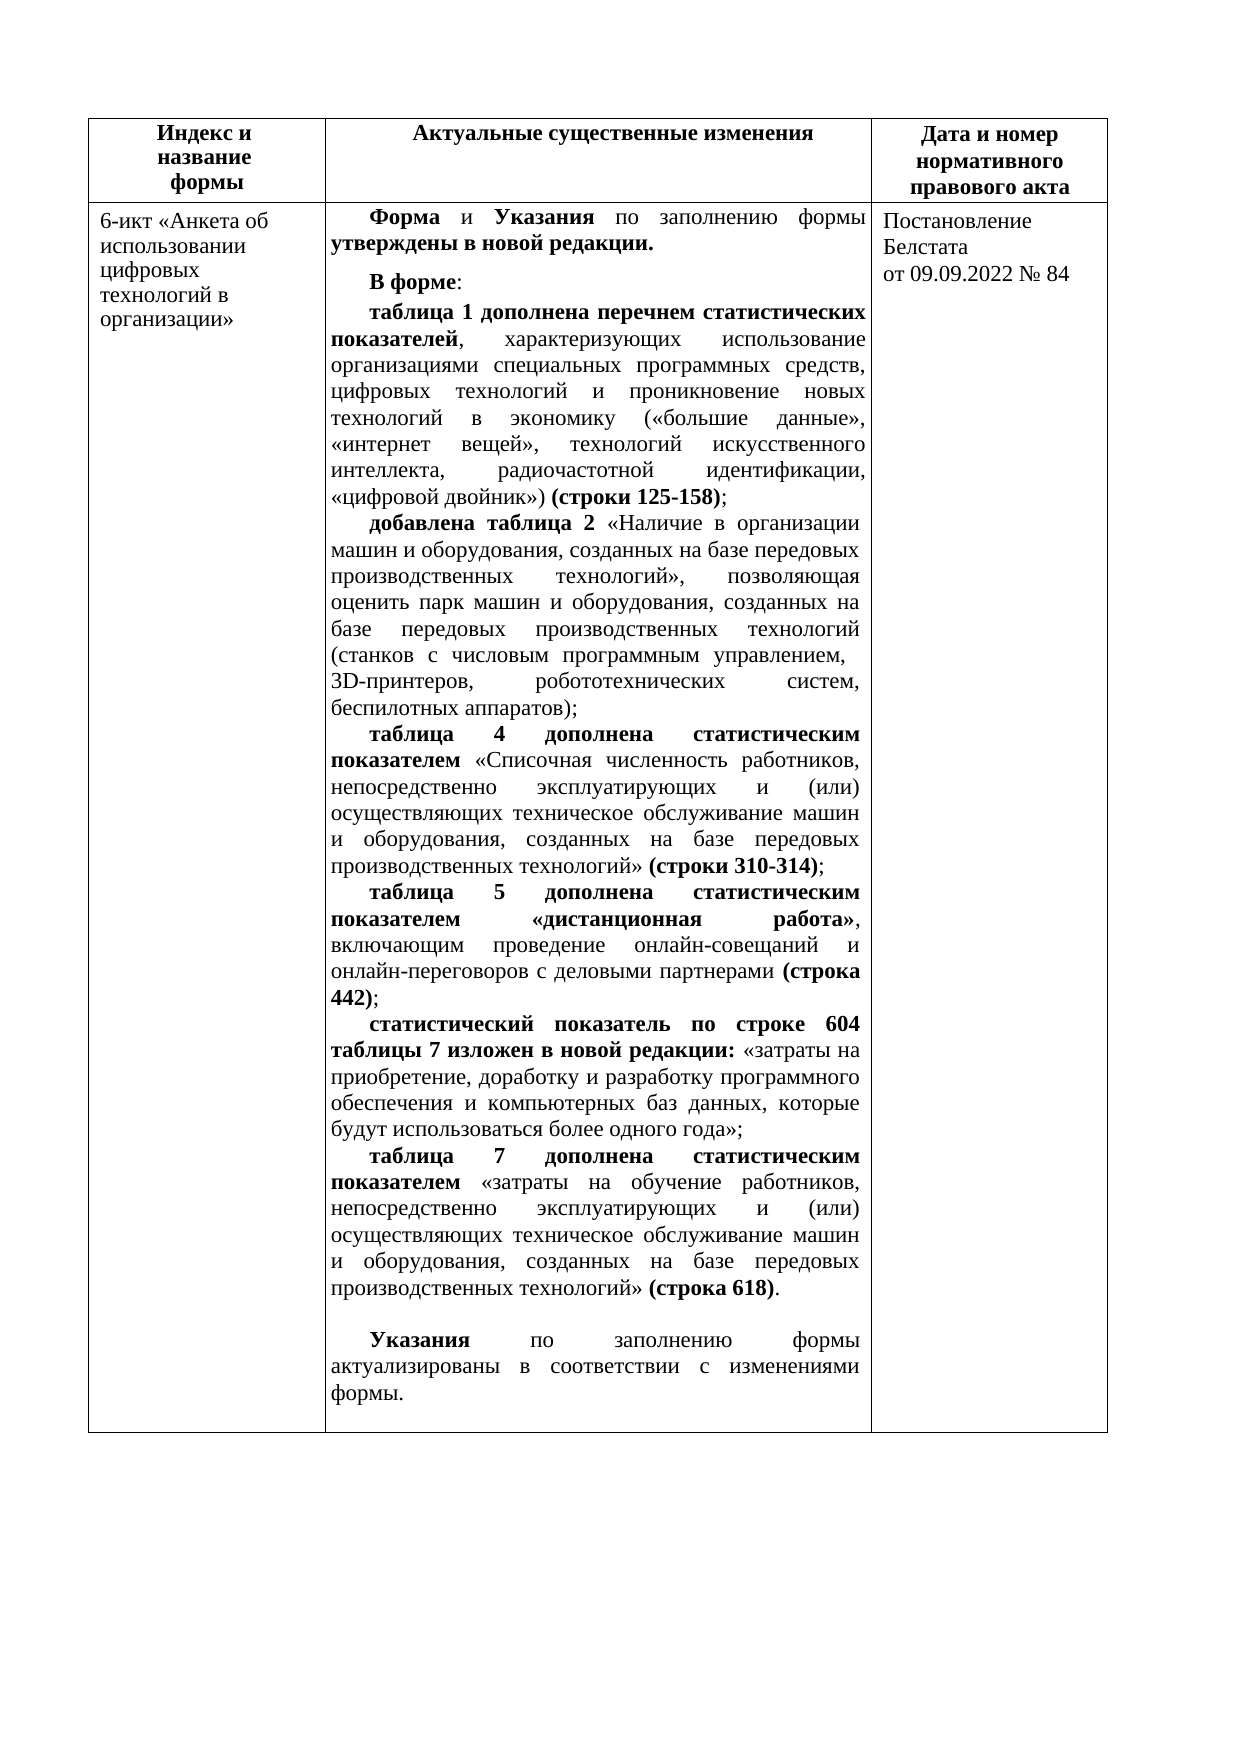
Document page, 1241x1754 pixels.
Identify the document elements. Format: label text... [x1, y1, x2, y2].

table_header Индекс и название формы [89, 119, 325, 202]
table_cell 6-икт «Анкета об использовании цифровых технологий в организации» [89, 203, 325, 1432]
table_cell Постановление Белстата от 09.09.2022 № 84 [872, 203, 1107, 1432]
table_header Актуальные существенные изменения [326, 119, 871, 202]
table_header Дата и номер нормативного правового акта [872, 119, 1107, 202]
table_cell Форма и Указания по заполнению формы утверждены в новой редакции. В форме: таблица 1 дополнена перечнем статистических показателей, характеризующих использование организациями специальных программных средств, цифровых технологий и проникновение новых технологий в экономику («большие данные», «интернет вещей», технологий искусственного интеллекта, радиочастотной идентификации, «цифровой двойник») (строки 125-158); добавлена таблица 2 «Наличие в организации машин и оборудования, созданных на базе передовых производственных технологий», позволяющая оценить парк машин и оборудования, созданных на базе передовых производственных технологий (станков с числовым программным управлением, 3D-принтеров, робототехнических систем, беспилотных аппаратов); таблица 4 дополнена статистическим показателем «Списочная численность работников, непосредственно эксплуатирующих и (или) осуществляющих техническое обслуживание машин и оборудования, созданных на базе передовых производственных технологий» (строки 310-314); таблица 5 дополнена статистическим показателем «дистанционная работа», включающим проведение онлайн-совещаний и онлайн-переговоров с деловыми партнерами (строка 442); статистический показатель по строке 604 таблицы 7 изложен в новой редакции: «затраты на приобретение, доработку и разработку программного обеспечения и компьютерных баз данных, которые будут использоваться более одного года»; таблица 7 дополнена статистическим показателем «затраты на обучение работников, непосредственно эксплуатирующих и (или) осуществляющих техническое обслуживание машин и оборудования, созданных на базе передовых производственных технологий» (строка 618). Указания по заполнению формы актуализированы в соответствии с изменениями формы. [326, 203, 871, 1432]
